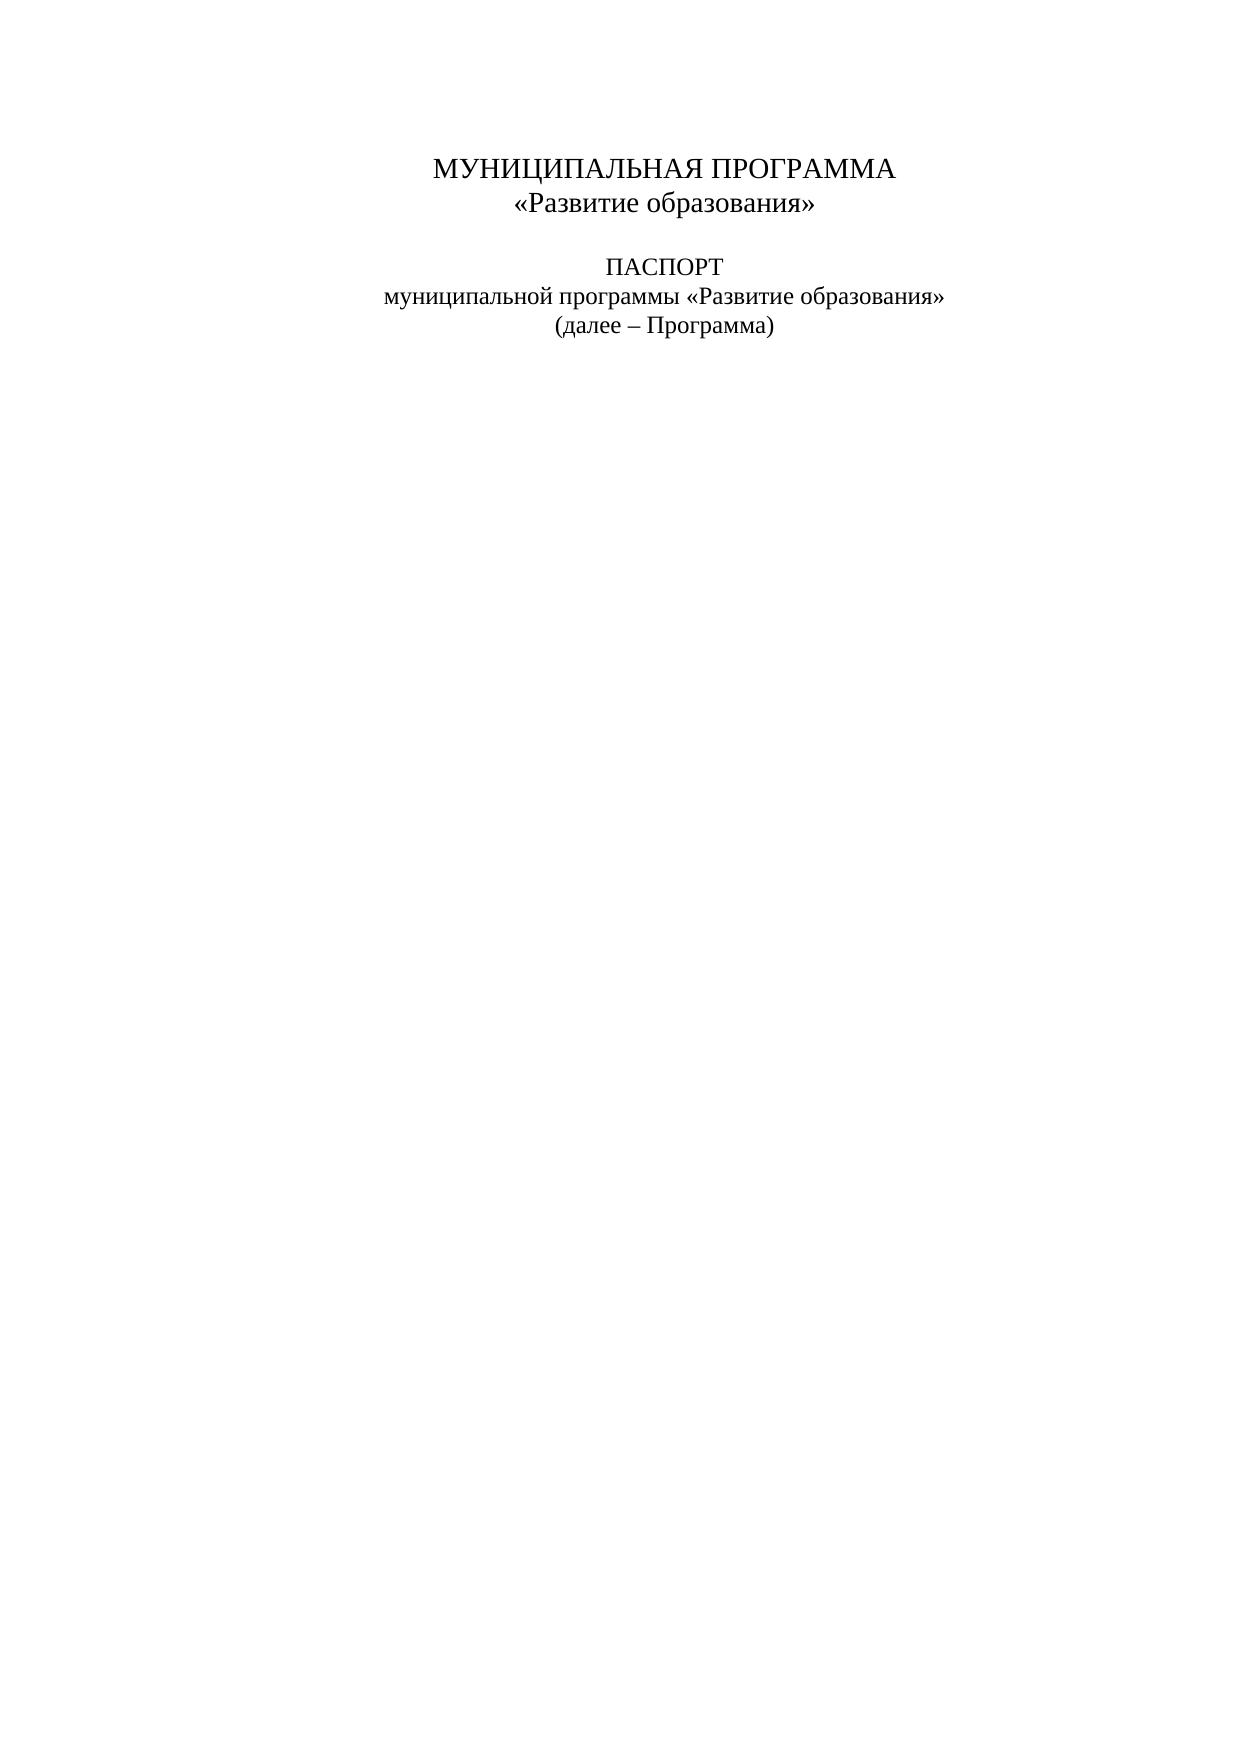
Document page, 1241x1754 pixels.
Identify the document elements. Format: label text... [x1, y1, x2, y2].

text ПАСПОРТ [177, 252, 1152, 281]
text муниципальной программы «Развитие образования» [177, 281, 1152, 310]
text МУНИЦИПАЛЬНАЯ ПРОГРАММА [177, 152, 1152, 185]
text (далее – Программа) [177, 310, 1152, 338]
text «Развитие образования» [177, 185, 1152, 219]
